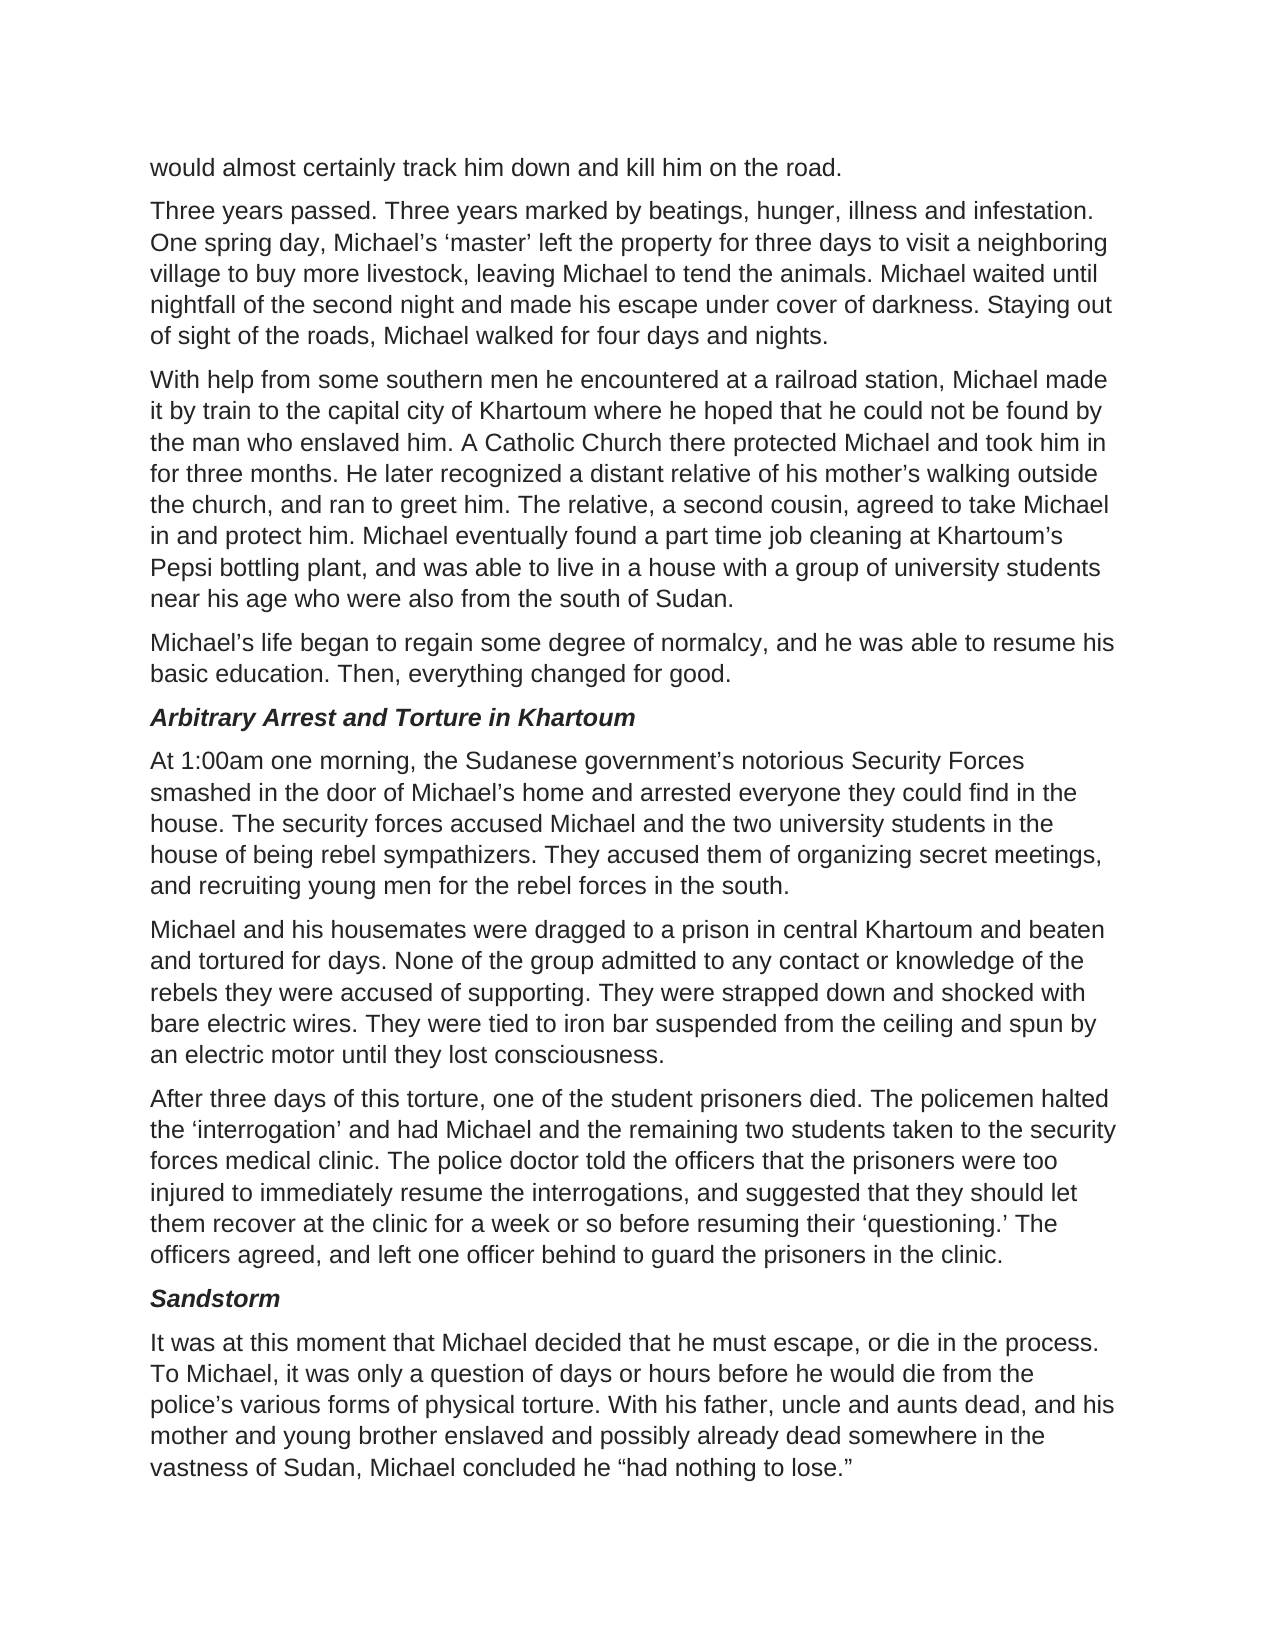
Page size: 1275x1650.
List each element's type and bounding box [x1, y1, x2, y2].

table_header [150, 150, 1125, 1494]
